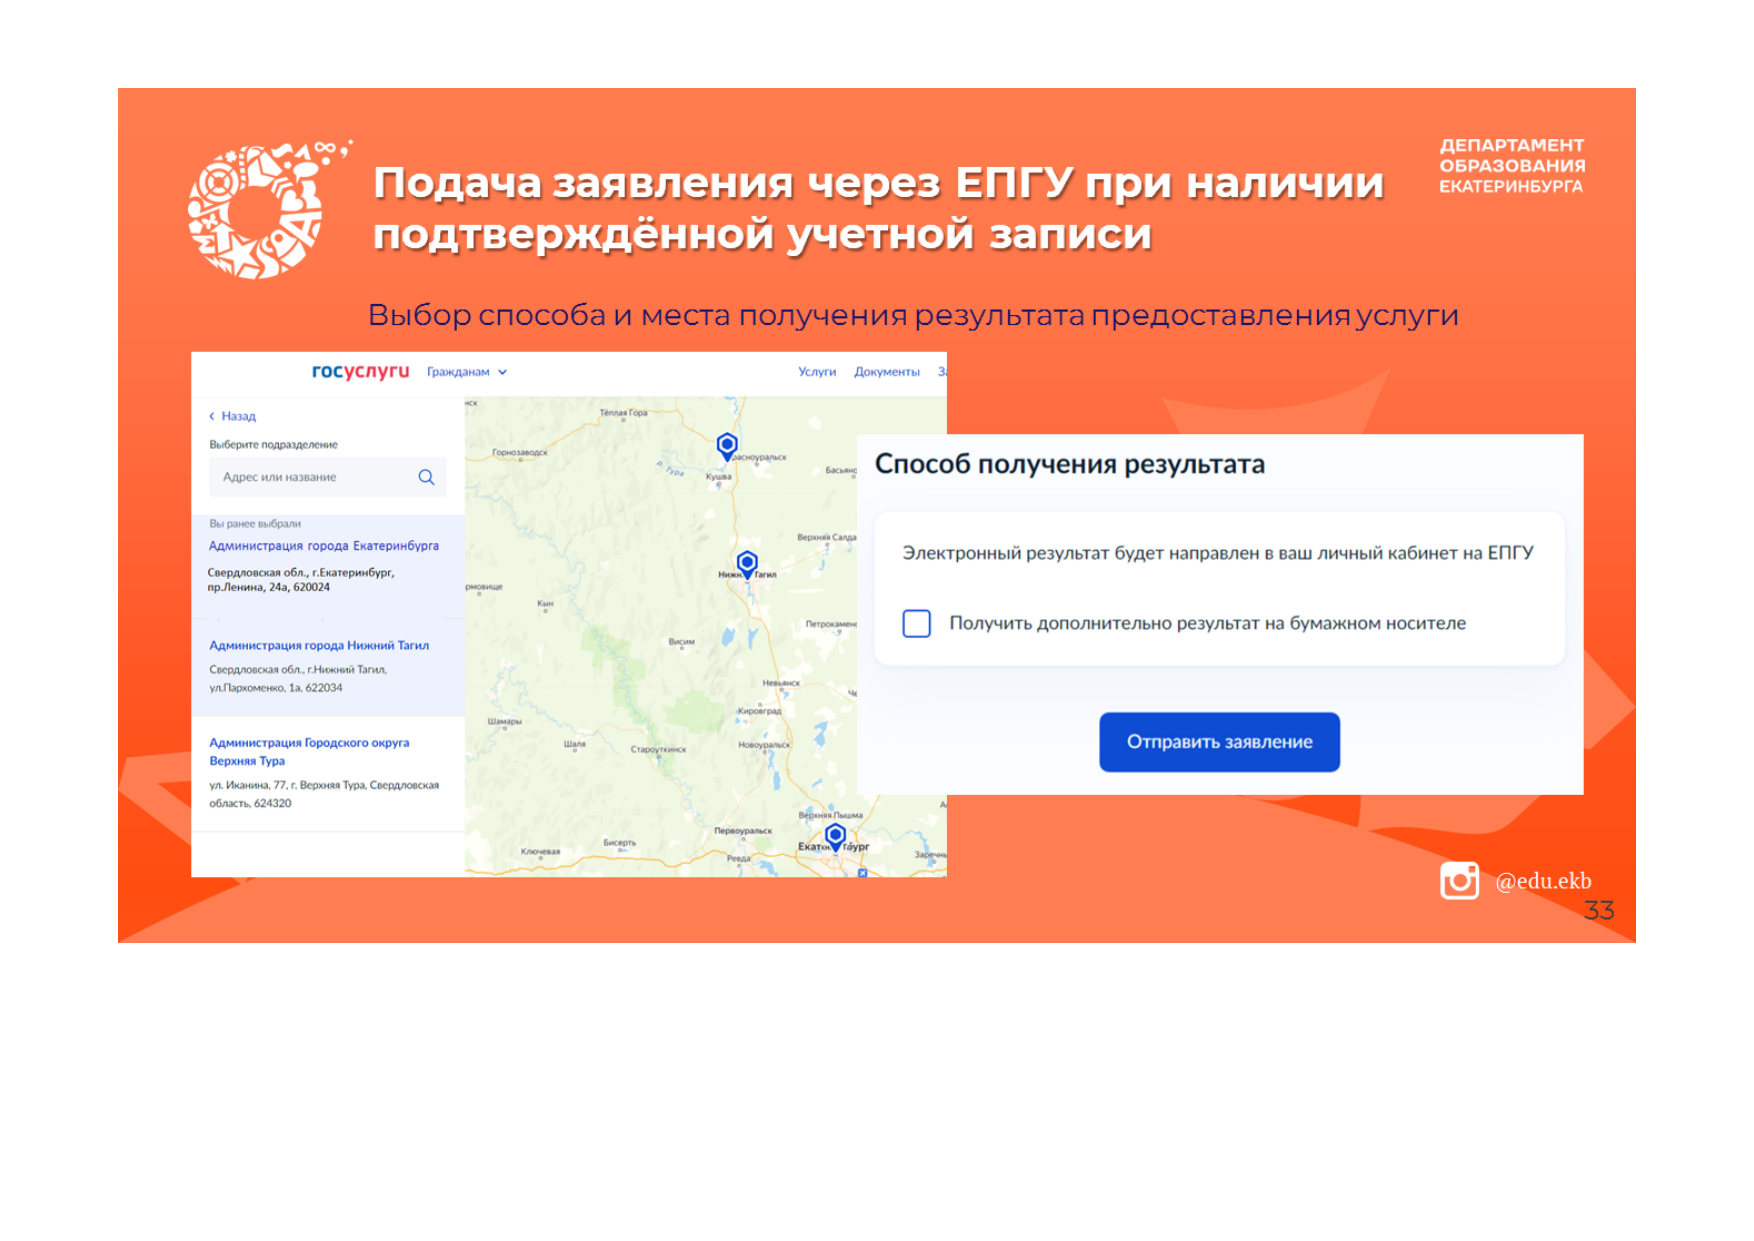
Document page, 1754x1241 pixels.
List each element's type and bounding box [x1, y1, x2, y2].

picture [118, 88, 1636, 943]
